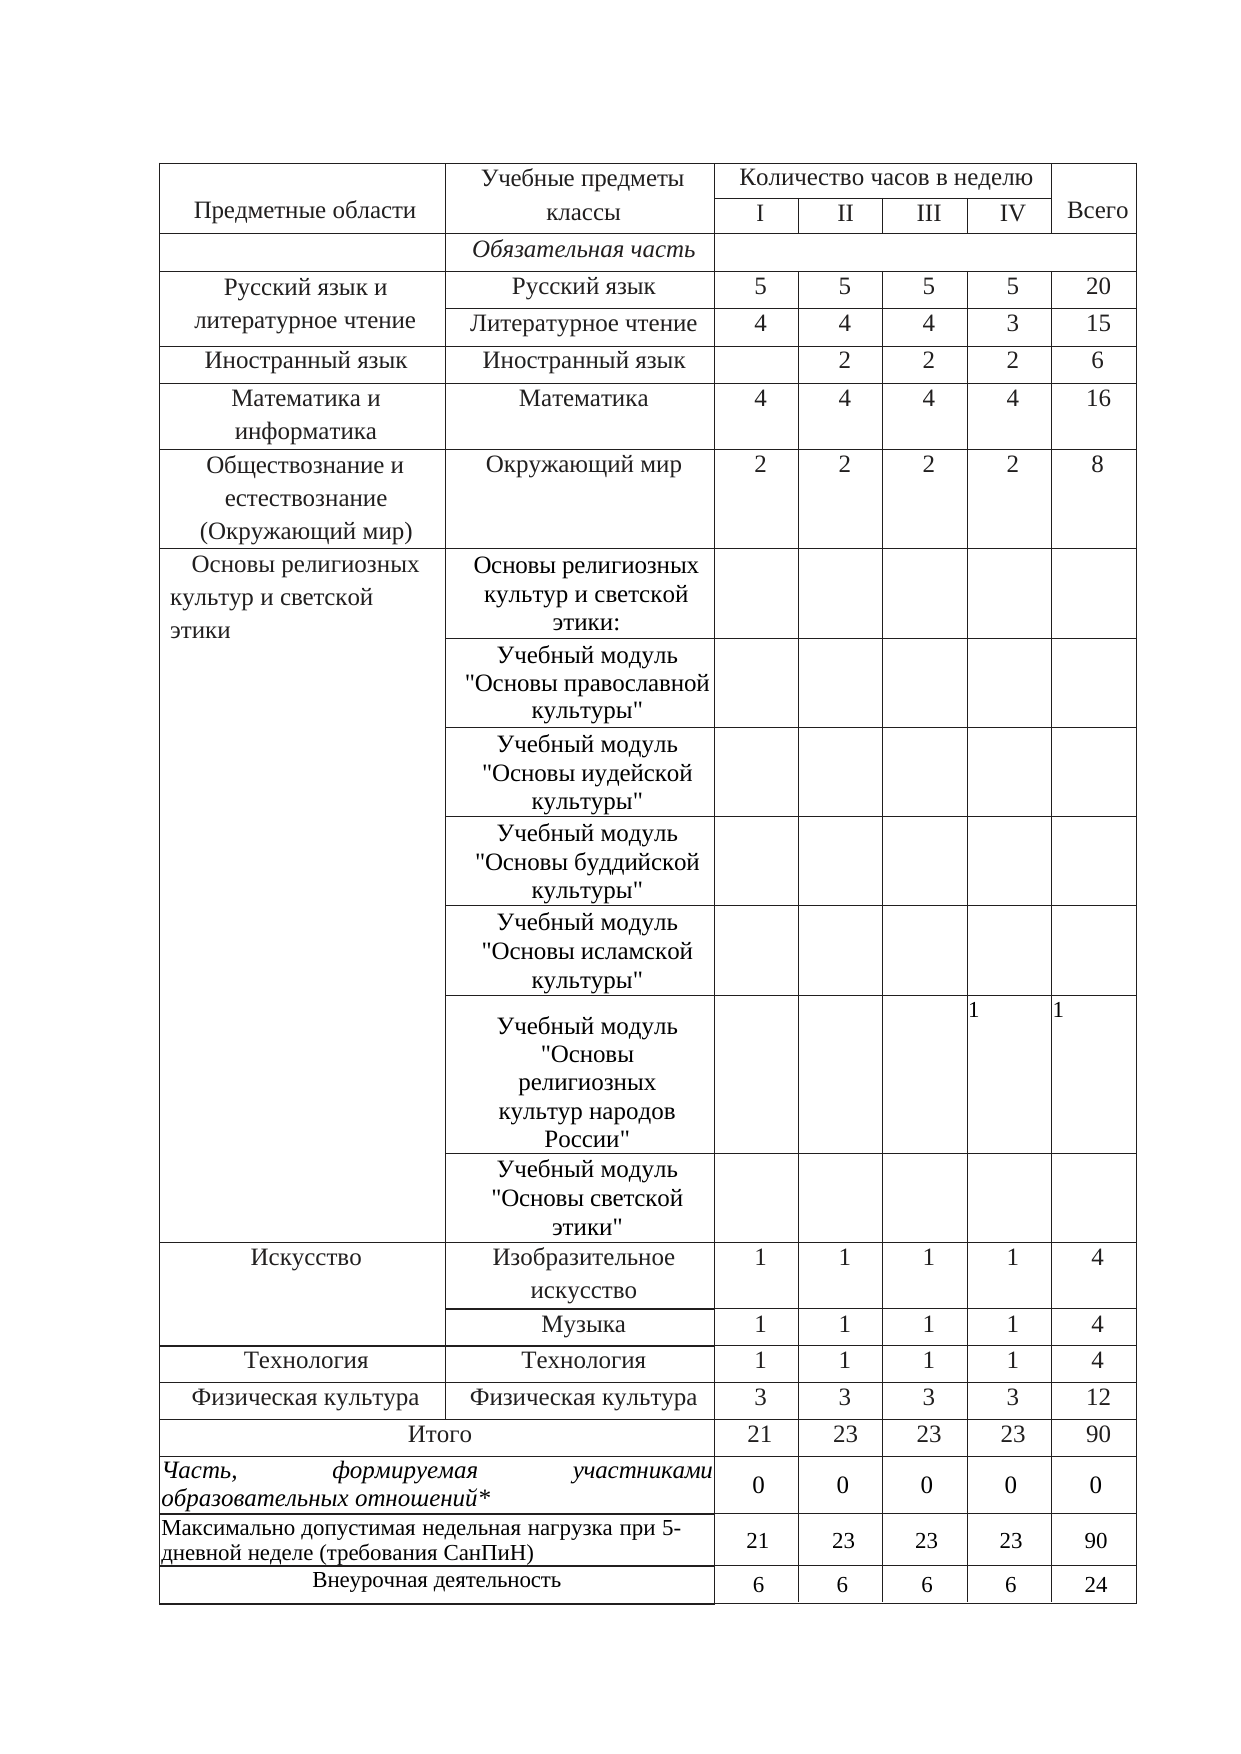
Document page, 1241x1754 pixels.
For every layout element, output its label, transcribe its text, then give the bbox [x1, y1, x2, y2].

table_cell 1 [883, 1346, 967, 1382]
table_cell 5 [715, 272, 798, 308]
table_cell Математика и информатика [160, 384, 445, 449]
table_cell [883, 639, 967, 727]
table_cell 23 [883, 1514, 967, 1565]
table_cell Основы религиозных культур и светской этики: [446, 549, 714, 638]
table_cell Литературное чтение [446, 309, 714, 346]
table_cell [799, 817, 882, 905]
table_cell 23 [799, 1514, 882, 1565]
table_cell [1052, 728, 1136, 816]
table_cell Учебный модуль "Основы иудейской культуры" [446, 728, 714, 816]
table_cell Музыка [446, 1310, 714, 1345]
table_cell 16 [1052, 384, 1136, 449]
table_cell Изобразительное искусство [446, 1243, 714, 1308]
table_cell [883, 1154, 967, 1242]
table_cell 5 [883, 272, 967, 308]
table_cell 2 [968, 450, 1051, 548]
table_header Предметные области [160, 164, 445, 233]
table_cell 0 [799, 1457, 882, 1513]
table_cell 4 [1052, 1309, 1136, 1345]
table_header Учебные предметы классы [446, 164, 714, 233]
table_cell 12 [1052, 1383, 1136, 1419]
table_cell [799, 639, 882, 727]
table_cell 2 [883, 347, 967, 383]
table_cell 2 [799, 450, 882, 548]
table_cell 0 [1052, 1457, 1136, 1513]
table_cell Русский язык и литературное чтение [160, 272, 445, 346]
table_cell [883, 549, 967, 638]
table_cell Обязательная часть [446, 234, 714, 271]
table_cell 1 [883, 1309, 967, 1345]
table_cell Русский язык [446, 272, 714, 308]
table_cell [883, 996, 967, 1153]
table_cell [968, 549, 1051, 638]
table_cell 21 [715, 1514, 798, 1565]
table_cell 1 [968, 996, 1051, 1153]
table_cell Внеурочная деятельность [160, 1567, 714, 1603]
table_cell [968, 639, 1051, 727]
table_cell 6 [883, 1566, 967, 1603]
table_cell 3 [883, 1383, 967, 1419]
table_cell 90 [1052, 1514, 1136, 1565]
table_cell Окружающий мир [446, 450, 714, 548]
table_cell 3 [715, 1383, 798, 1419]
table_header Количество часов в неделю [715, 164, 1051, 198]
table_cell 1 [715, 1346, 798, 1382]
table_cell 4 [1052, 1243, 1136, 1308]
table_cell [968, 817, 1051, 905]
table_cell 5 [799, 272, 882, 308]
table_cell 4 [1052, 1346, 1136, 1382]
table_cell 23 [968, 1514, 1051, 1565]
table_cell 15 [1052, 309, 1136, 346]
table_cell Учебный модуль "Основы религиозных культур народов России" [446, 996, 714, 1153]
table_cell [715, 1154, 798, 1242]
table_cell 20 [1052, 272, 1136, 308]
table_cell 1 [799, 1243, 882, 1308]
table_cell Технология [160, 1347, 445, 1382]
table_cell IV [968, 199, 1051, 233]
table_cell [715, 234, 1136, 271]
table_cell [1052, 906, 1136, 995]
table_cell [160, 234, 445, 271]
table_cell Итого [160, 1420, 714, 1456]
table_cell 1 [799, 1309, 882, 1345]
table_cell 24 [1052, 1566, 1136, 1603]
table_cell Часть, формируемая участниками образовательных отношений* [160, 1457, 714, 1513]
table_cell 3 [799, 1383, 882, 1419]
table_cell Учебный модуль "Основы светской этики" [446, 1154, 714, 1242]
table_cell [799, 728, 882, 816]
table_header Всего [1052, 164, 1136, 233]
table_cell [1052, 549, 1136, 638]
table_cell 4 [883, 309, 967, 346]
table_cell Иностранный язык [446, 347, 714, 383]
table_cell [883, 906, 967, 995]
table_cell 4 [968, 384, 1051, 449]
table_cell Искусство [160, 1243, 445, 1345]
table_cell Основы религиозных культур и светской этики [160, 549, 445, 1242]
table_cell 2 [715, 450, 798, 548]
table_cell Учебный модуль "Основы буддийской культуры" [446, 817, 714, 905]
table_cell [799, 1154, 882, 1242]
table_cell 0 [968, 1457, 1051, 1513]
table_cell 4 [715, 384, 798, 449]
table_cell [715, 728, 798, 816]
table_cell [715, 817, 798, 905]
table_cell [968, 906, 1051, 995]
table_cell [715, 347, 798, 383]
table_cell 23 [968, 1420, 1051, 1456]
table_cell 1 [799, 1346, 882, 1382]
table_cell 1 [968, 1309, 1051, 1345]
table_cell [799, 996, 882, 1153]
table_cell 1 [715, 1309, 798, 1345]
table_cell Физическая культура [160, 1383, 445, 1419]
table_cell Учебный модуль "Основы православной культуры" [446, 639, 714, 727]
table_cell [883, 728, 967, 816]
table_cell [968, 1154, 1051, 1242]
table_cell Технология [446, 1347, 714, 1382]
table_cell 3 [968, 1383, 1051, 1419]
table_cell 6 [715, 1566, 799, 1603]
table_cell 6 [968, 1566, 1052, 1603]
table_cell 90 [1052, 1420, 1136, 1456]
table_cell [1052, 1154, 1136, 1242]
table_cell 2 [968, 347, 1051, 383]
table_cell [968, 728, 1051, 816]
table_cell 21 [715, 1420, 798, 1456]
table_cell II [799, 199, 882, 233]
table_cell 4 [799, 384, 882, 449]
table_cell 1 [883, 1243, 967, 1308]
table_cell [715, 549, 798, 638]
table_cell Физическая культура [446, 1383, 714, 1419]
table_cell 4 [715, 309, 798, 346]
table_cell [715, 639, 798, 727]
table_cell 6 [799, 1566, 883, 1603]
table_cell [1052, 817, 1136, 905]
table_cell 0 [715, 1457, 798, 1513]
table_cell 1 [968, 1243, 1051, 1308]
table_cell [799, 549, 882, 638]
table_cell 4 [799, 309, 882, 346]
table_cell 0 [883, 1457, 967, 1513]
table_cell 3 [968, 309, 1051, 346]
table_cell 2 [883, 450, 967, 548]
table_cell [1052, 639, 1136, 727]
table_cell 5 [968, 272, 1051, 308]
table_cell 2 [799, 347, 882, 383]
table_cell I [715, 199, 798, 233]
table_cell [715, 996, 798, 1153]
table_cell III [883, 199, 967, 233]
table_cell Иностранный язык [160, 347, 445, 383]
table_cell 8 [1052, 450, 1136, 548]
table_cell 23 [799, 1420, 882, 1456]
table_cell [715, 906, 798, 995]
table_cell [883, 817, 967, 905]
table_cell Математика [446, 384, 714, 449]
table_cell Учебный модуль "Основы исламской культуры" [446, 906, 714, 995]
table_cell [799, 906, 882, 995]
table_cell Обществознание и естествознание (Окружающий мир) [160, 450, 445, 548]
table_cell 1 [1052, 996, 1136, 1153]
table_cell 1 [715, 1243, 798, 1308]
table_cell 4 [883, 384, 967, 449]
table_cell 23 [883, 1420, 967, 1456]
table_cell 6 [1052, 347, 1136, 383]
table_cell Максимально допустимая недельная нагрузка при 5- дневной неделе (требования СанПиН) [160, 1515, 714, 1565]
table_cell 1 [968, 1346, 1051, 1382]
